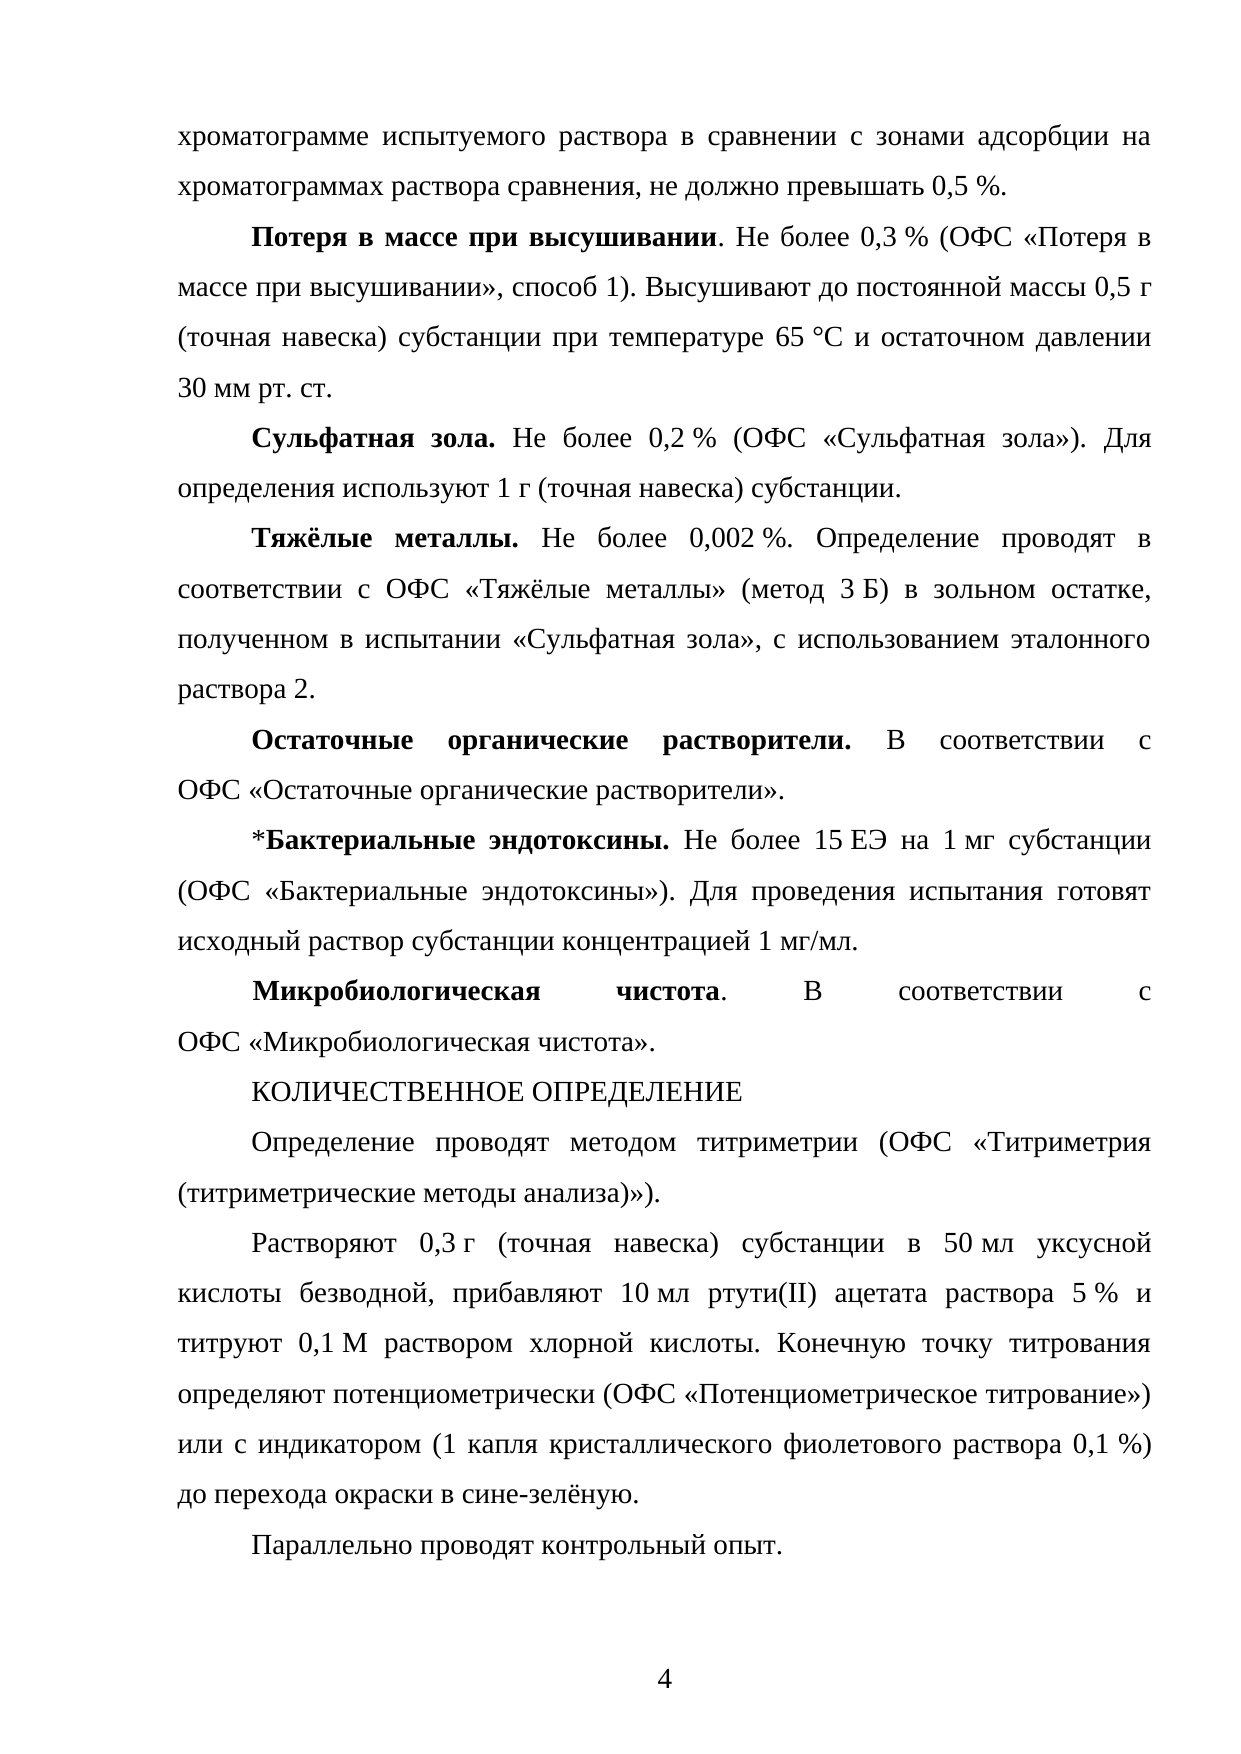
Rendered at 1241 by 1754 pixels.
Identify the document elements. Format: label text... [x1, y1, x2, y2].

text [177, 118, 1152, 202]
text *Бактериальные эндотоксины. Не более 15 ЕЭ на 1 мг субстанции (ОФС «Бактериальные эндотоксины»). Для проведения испытания готовят исходный раствор субстанции концентрацией 1 мг/мл. [177, 822, 1152, 957]
text Растворяют 0,3 г (точная навеска) субстанции в 50 мл уксусной кислоты безводной, прибавляют 10 мл ртути(II) ацетата раствора 5 % и титруют 0,1 М раствором хлорной кислоты. Конечную точку титрования определяют потенциометрически (ОФС «Потенциометрическое титрование») или с индикатором (1 капля кристаллического фиолетового раствора 0,1 %) до перехода окраски в сине-зелёную. [177, 1225, 1152, 1510]
text Остаточные органические растворители. В соответствии с ОФС «Остаточные органические растворители». [177, 722, 1152, 806]
text Потеря в массе при высушивании. Не более 0,3 % (ОФС «Потеря в массе при высушивании», способ 1). Высушивают до постоянной массы 0,5 г (точная навеска) субстанции при температуре 65 °С и остаточном давлении 30 мм рт. ст. [177, 219, 1152, 403]
text Сульфатная зола. Не более 0,2 % (ОФС «Сульфатная зола»). Для определения используют 1 г (точная навеска) субстанции. [177, 420, 1152, 504]
text КОЛИЧЕСТВЕННОЕ ОПРЕДЕЛЕНИЕ [177, 1074, 1152, 1108]
text Определение проводят методом титриметрии (ОФС «Титриметрия (титриметрические методы анализа)»). [177, 1124, 1152, 1208]
text Тяжёлые металлы. Не более 0,002 %. Определение проводят в соответствии с ОФС «Тяжёлые металлы» (метод 3 Б) в зольном остатке, полученном в испытании «Сульфатная зола», с использованием эталонного раствора 2. [177, 521, 1152, 705]
text Параллельно проводят контрольный опыт. [177, 1527, 1152, 1560]
text Микробиологическая чистота. В соответствии с ОФС «Микробиологическая чистота». [177, 973, 1152, 1057]
